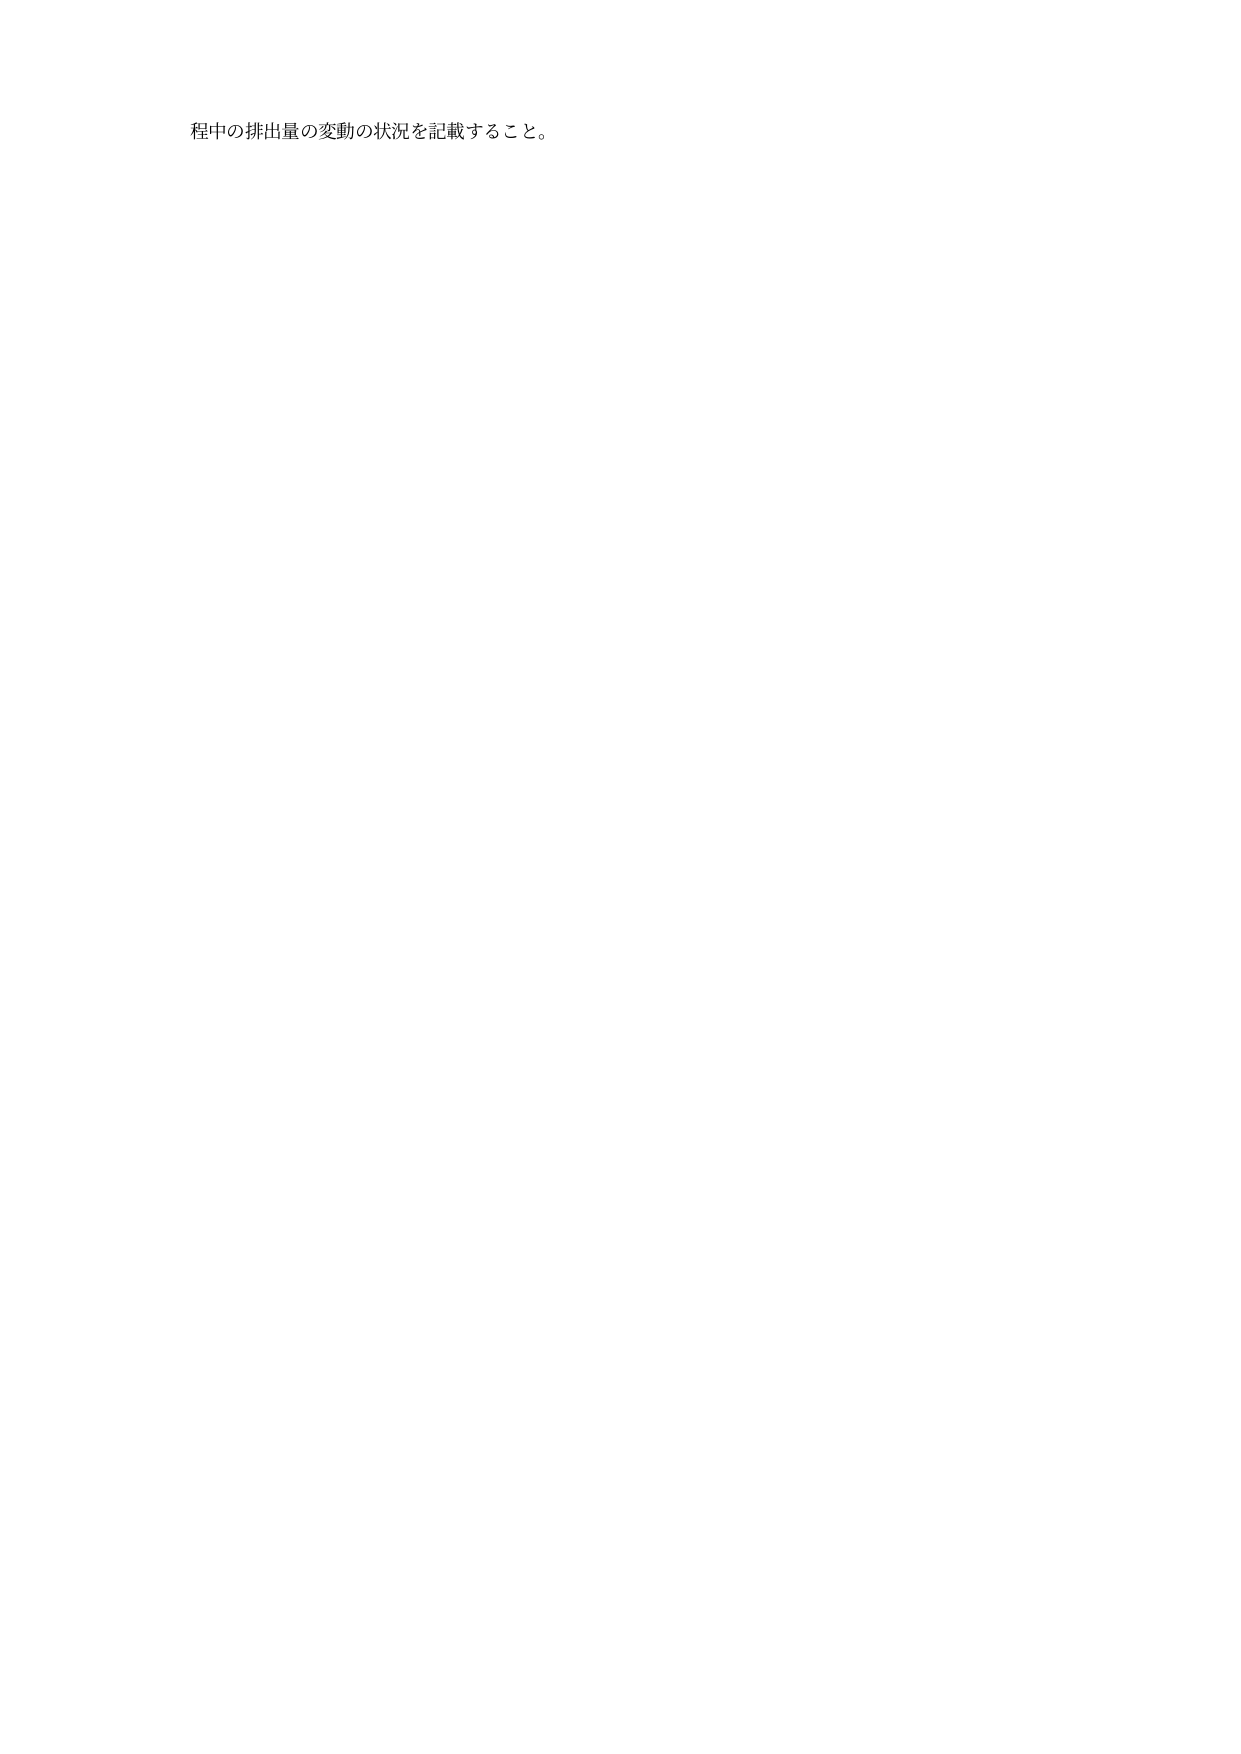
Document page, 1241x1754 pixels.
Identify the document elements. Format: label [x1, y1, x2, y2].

text [172, 118, 1122, 143]
